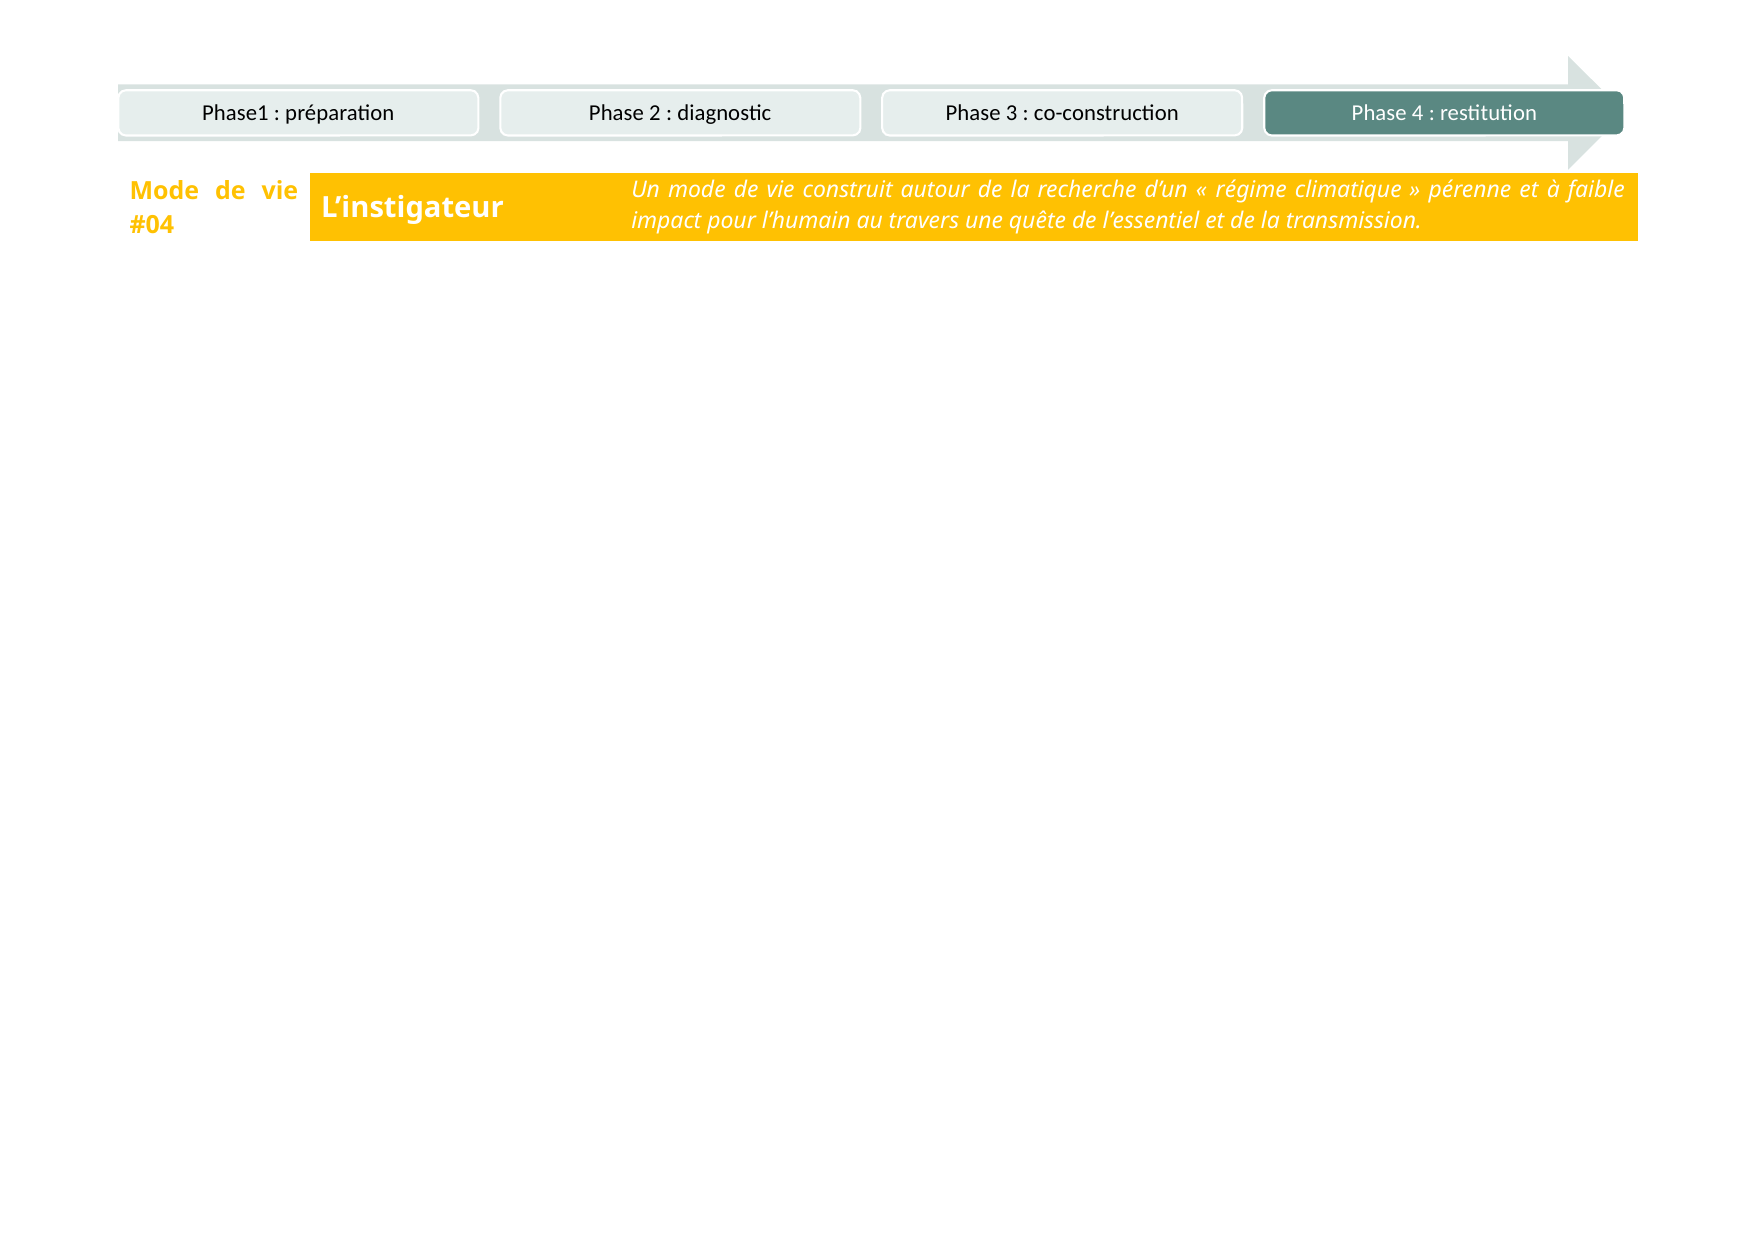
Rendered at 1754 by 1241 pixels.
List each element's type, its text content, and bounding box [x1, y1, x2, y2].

table_cell Mode de vie #04 [118, 173, 309, 241]
table_cell Un mode de vie construit autour de la recherche d’un « régime climatique » pérenne et à faible impact pour l’humain au travers une quête de l’essentiel et de la transmission. [620, 173, 1638, 241]
table_cell L’instigateur [310, 173, 620, 241]
